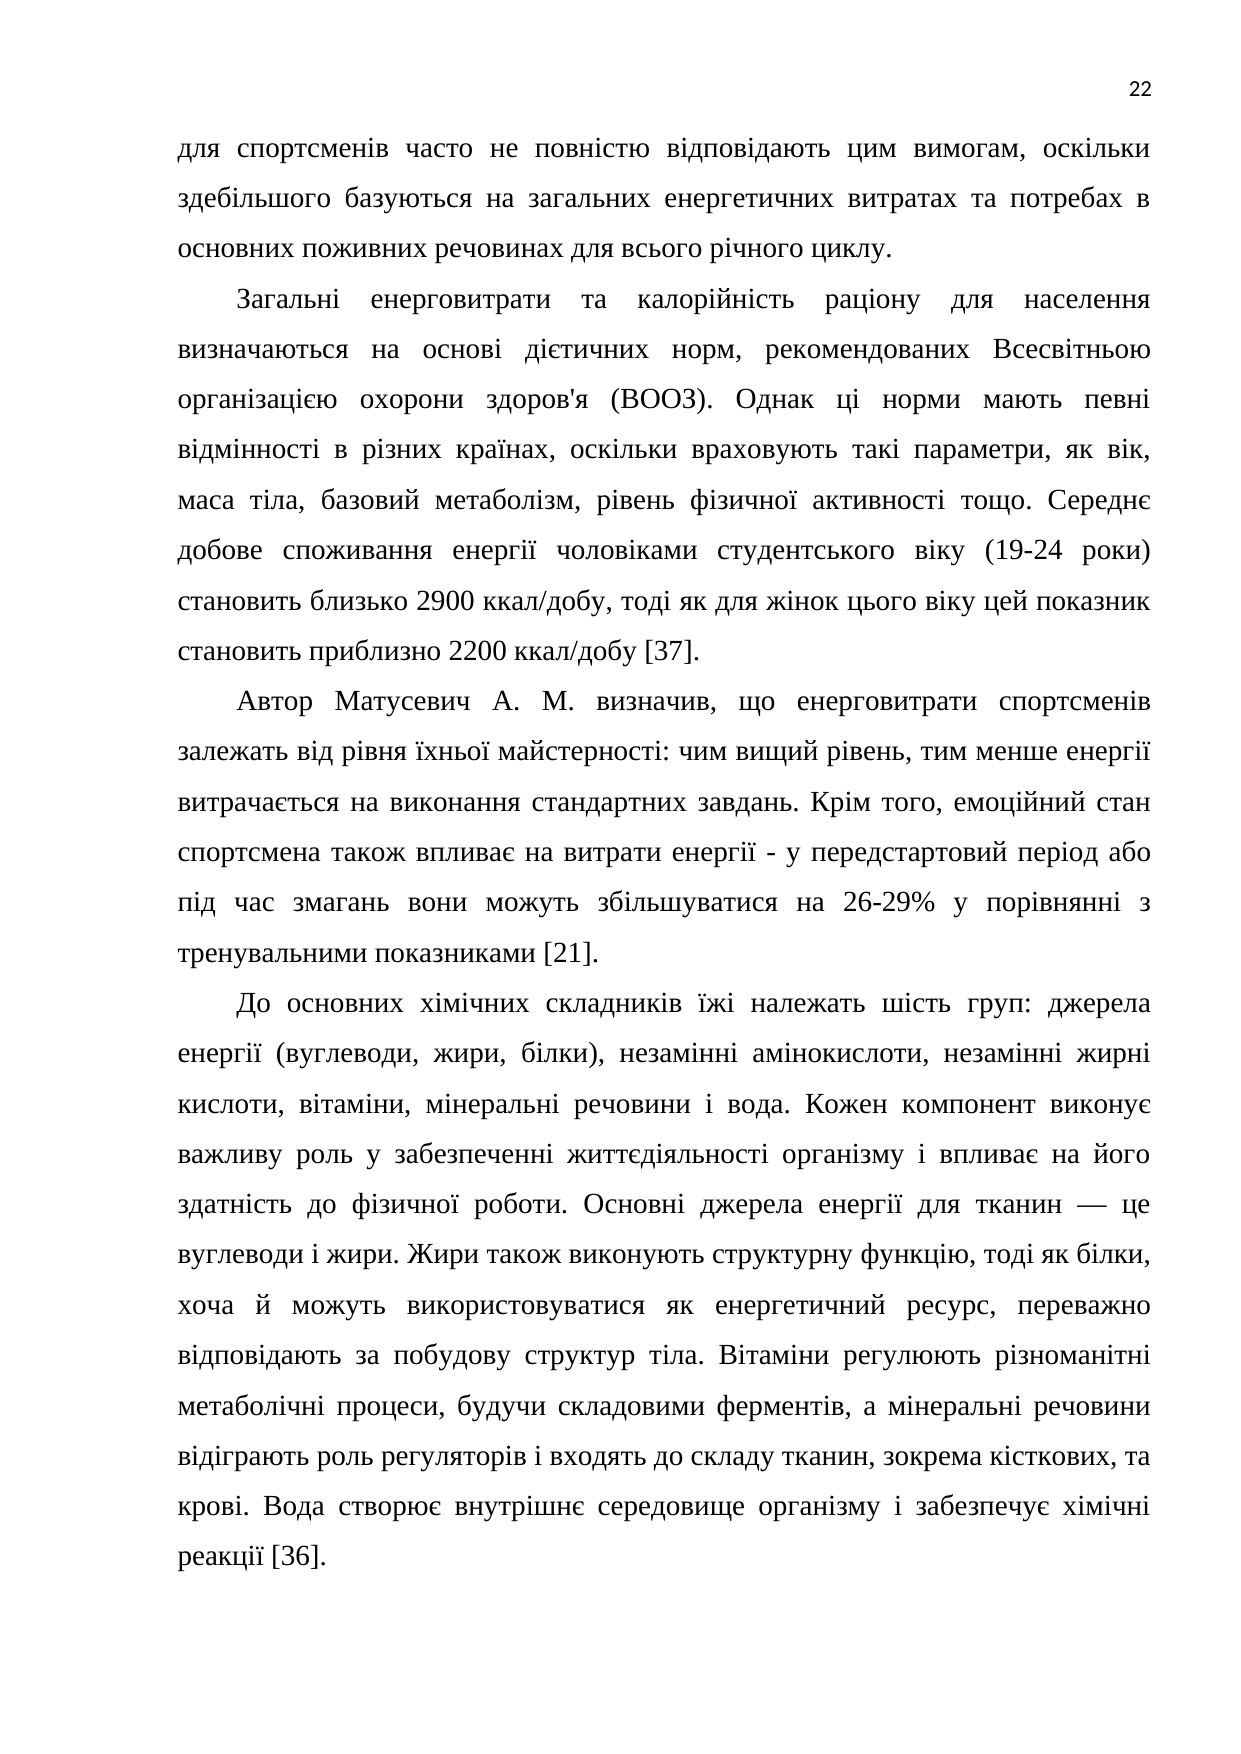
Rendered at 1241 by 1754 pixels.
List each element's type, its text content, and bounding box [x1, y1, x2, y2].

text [177, 130, 1152, 264]
text Загальні енерговитрати та калорійність раціону для населення визначаються на основі дієтичних норм, рекомендованих Всесвітньою організацією охорони здоров'я (ВООЗ). Однак ці норми мають певні відмінності в різних країнах, оскільки враховують такі параметри, як вік, маса тіла, базовий метаболізм, рівень фізичної активності тощо. Середнє добове споживання енергії чоловіками студентського віку (19-24 роки) становить близько 2900 ккал/добу, тоді як для жінок цього віку цей показник становить приблизно 2200 ккал/добу [37]. [177, 281, 1152, 666]
text До основних хімічних складників їжі належать шість груп: джерела енергії (вуглеводи, жири, білки), незамінні амінокислоти, незамінні жирні кислоти, вітаміни, мінеральні речовини і вода. Кожен компонент виконує важливу роль у забезпеченні життєдіяльності організму і впливає на його здатність до фізичної роботи. Основні джерела енергії для тканин — це вуглеводи і жири. Жири також виконують структурну функцію, тоді як білки, хоча й можуть використовуватися як енергетичний ресурс, переважно відповідають за побудову структур тіла. Вітаміни регулюють різноманітні метаболічні процеси, будучи складовими ферментів, а мінеральні речовини відіграють роль регуляторів і входять до складу тканин, зокрема кісткових, та крові. Вода створює внутрішнє середовище організму і забезпечує хімічні реакції [36]. [177, 985, 1152, 1572]
text Автор Матусевич А. М. визначив, що енерговитрати спортсменів залежать від рівня їхньої майстерності: чим вищий рівень, тим менше енергії витрачається на виконання стандартних завдань. Крім того, емоційний стан спортсмена також впливає на витрати енергії - у передстартовий період або під час змагань вони можуть збільшуватися на 26-29% у порівнянні з тренувальними показниками [21]. [177, 683, 1152, 968]
